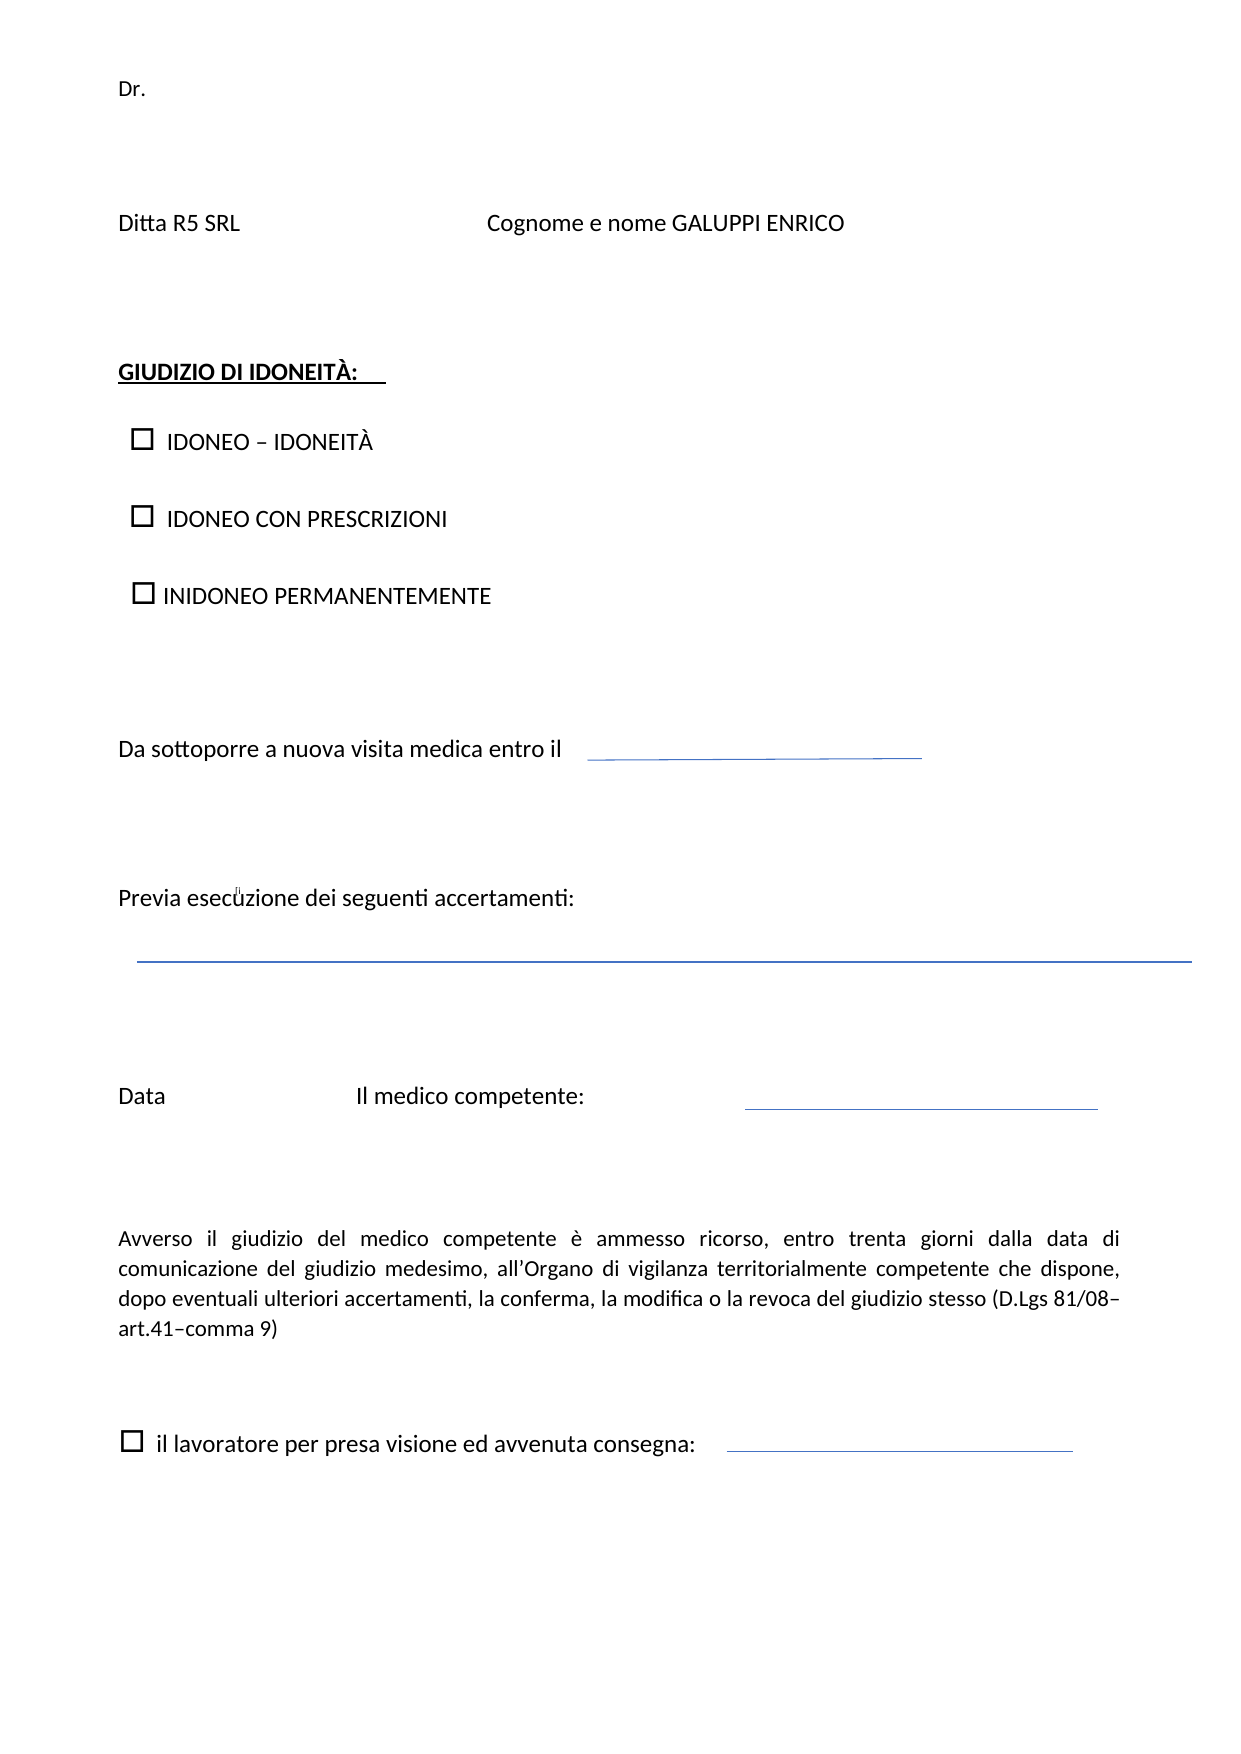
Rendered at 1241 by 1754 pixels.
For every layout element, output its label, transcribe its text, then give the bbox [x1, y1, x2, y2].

text Da sottoporre a nuova visita medica entro il [118, 733, 1122, 764]
text Ditta R5 SRL Cognome e nome GALUPPI ENRICO [118, 207, 1122, 238]
text GIUDIZIO DI IDONEITÀ: [118, 356, 1122, 387]
text Data Il medico competente: [118, 1080, 1122, 1111]
text Previa esecuzione dei seguenti accertamenti: [118, 882, 1122, 913]
text Avverso il giudizio del medico competente è ammesso ricorso, entro trenta giorni dalla data di comunicazione del giudizio medesimo, all’Organo di vigilanza territorialmente competente che dispone, dopo eventuali ulteriori accertamenti, la conferma, la modifica o la revoca del giudizio stesso (D.Lgs 81/08–art.41–comma 9) [118, 1224, 1122, 1342]
text □ il lavoratore per presa visione ed avvenuta consegna: [118, 1408, 1122, 1464]
text □ INIDONEO PERMANENTEMENTE [118, 560, 1122, 616]
text □ IDONEO CON PRESCRIZIONI [118, 483, 1122, 539]
text □ IDONEO – IDONEITÀ [118, 406, 1122, 462]
